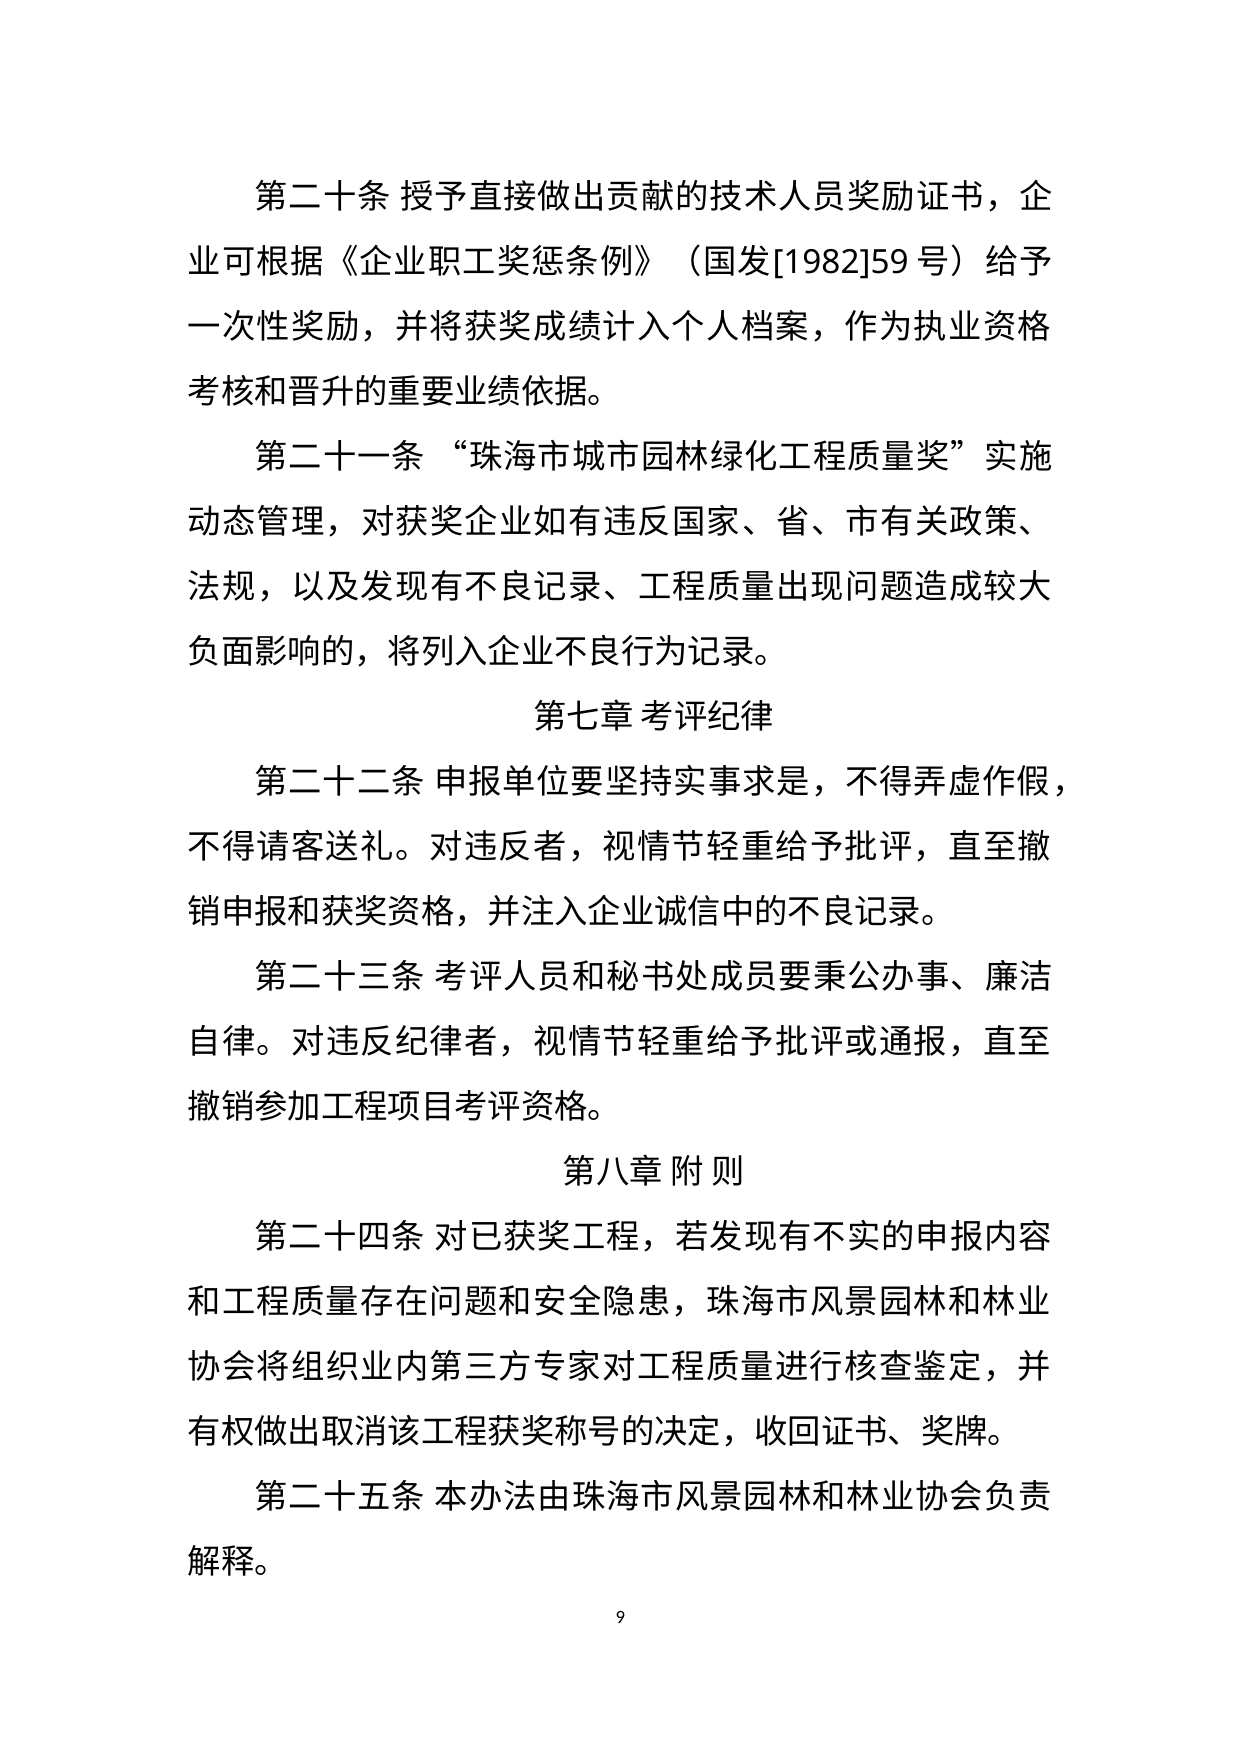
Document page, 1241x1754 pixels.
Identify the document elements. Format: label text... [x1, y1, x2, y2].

text 第二十三条 考评人员和秘书处成员要秉公办事、廉洁自律。对违反纪律者，视情节轻重给予批评或通报，直至撤销参加工程项目考评资格。 [187, 942, 1053, 1137]
text 第二十二条 申报单位要坚持实事求是，不得弄虚作假，不得请客送礼。对违反者，视情节轻重给予批评，直至撤销申报和获奖资格，并注入企业诚信中的不良记录。 [187, 747, 1053, 942]
text 第二十五条 本办法由珠海市风景园林和林业协会负责解释。 [187, 1462, 1053, 1592]
text 第二十四条 对已获奖工程，若发现有不实的申报内容和工程质量存在问题和安全隐患，珠海市风景园林和林业协会将组织业内第三方专家对工程质量进行核查鉴定，并有权做出取消该工程获奖称号的决定，收回证书、奖牌。 [187, 1202, 1053, 1462]
text 第二十一条 “珠海市城市园林绿化工程质量奖”实施动态管理，对获奖企业如有违反国家、省、市有关政策、法规，以及发现有不良记录、工程质量出现问题造成较大负面影响的，将列入企业不良行为记录。 [187, 422, 1053, 682]
text 第八章 附 则 [187, 1137, 1053, 1202]
text 第七章 考评纪律 [187, 682, 1053, 747]
text 第二十条 授予直接做出贡献的技术人员奖励证书，企业可根据《企业职工奖惩条例》（国发[1982]59号）给予一次性奖励，并将获奖成绩计入个人档案，作为执业资格考核和晋升的重要业绩依据。 [187, 162, 1053, 422]
